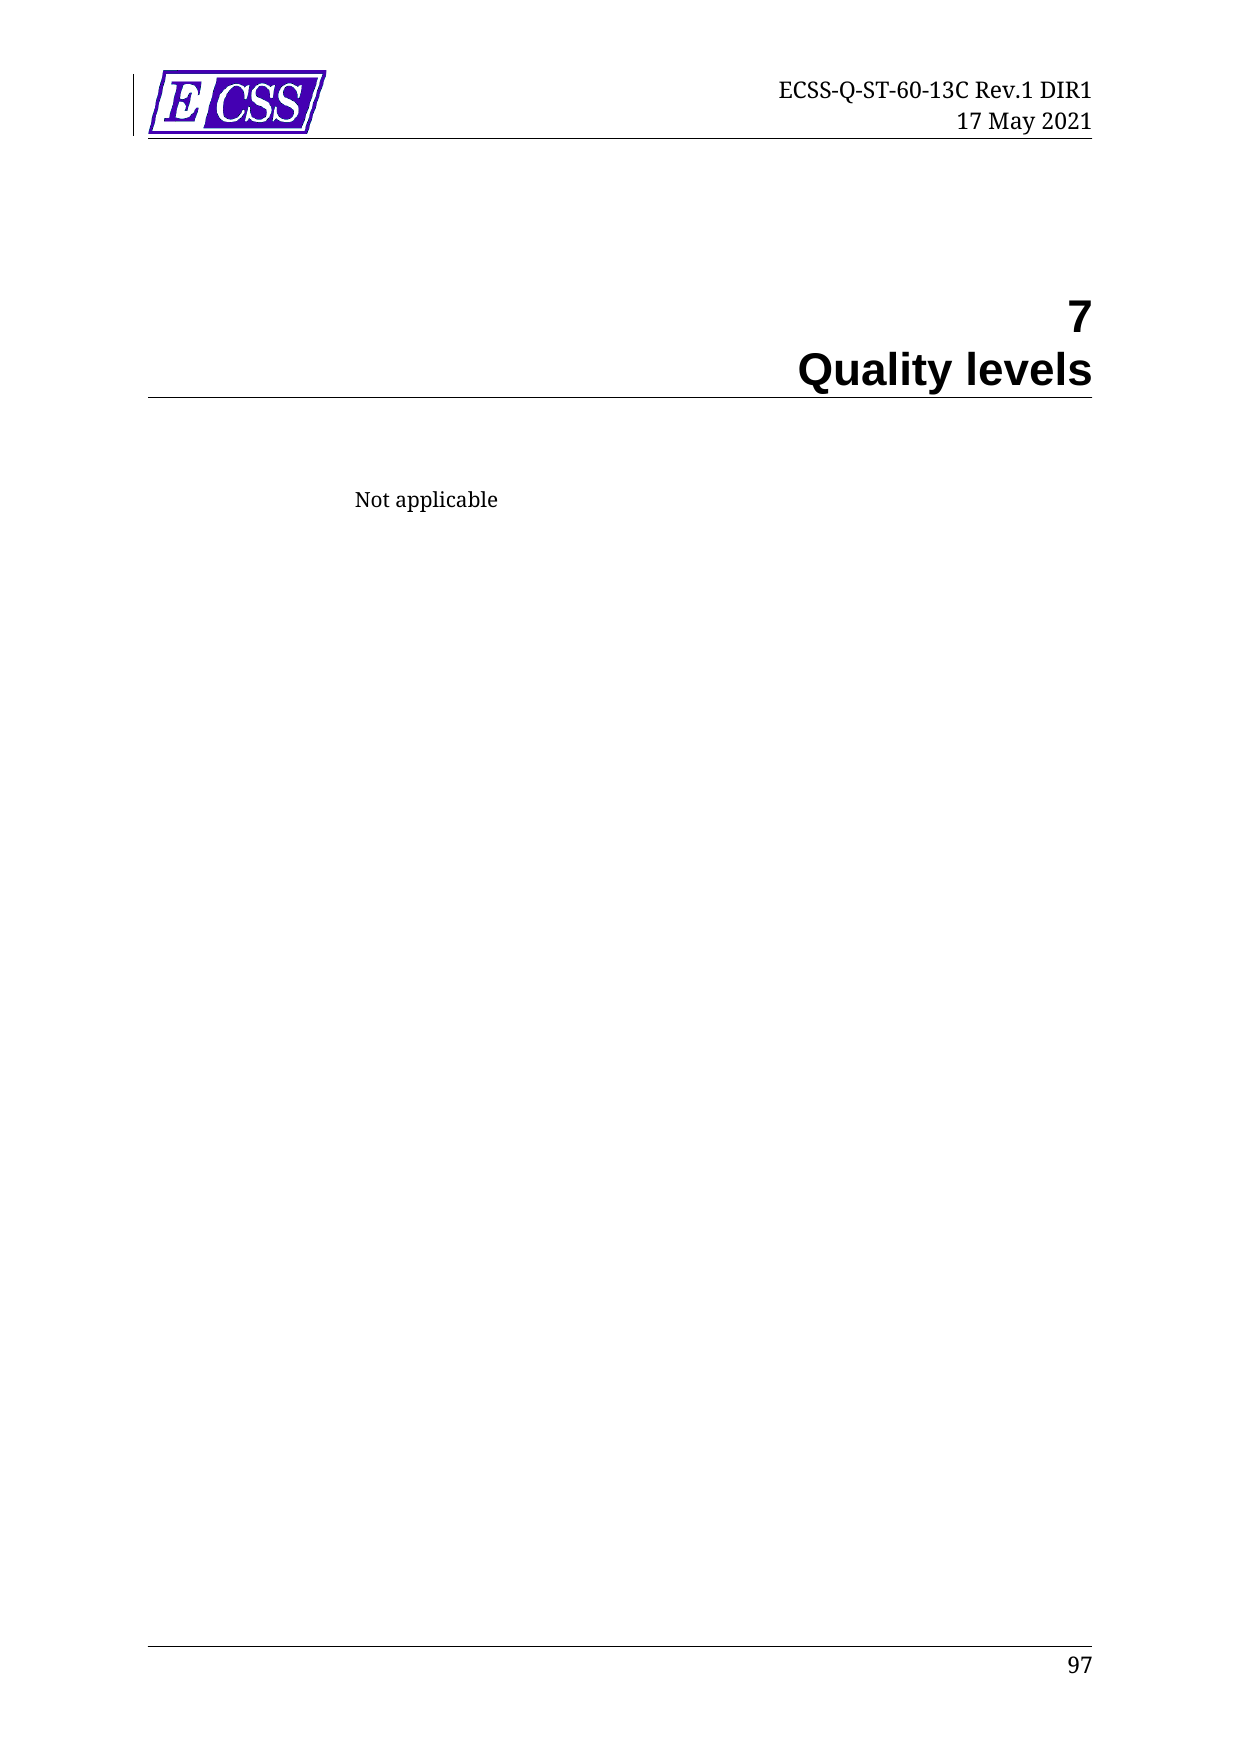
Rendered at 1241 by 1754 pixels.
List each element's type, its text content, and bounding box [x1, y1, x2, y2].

subtitle Quality levels [148, 289, 1092, 397]
picture [148, 70, 327, 134]
text Not applicable [354, 485, 1092, 513]
